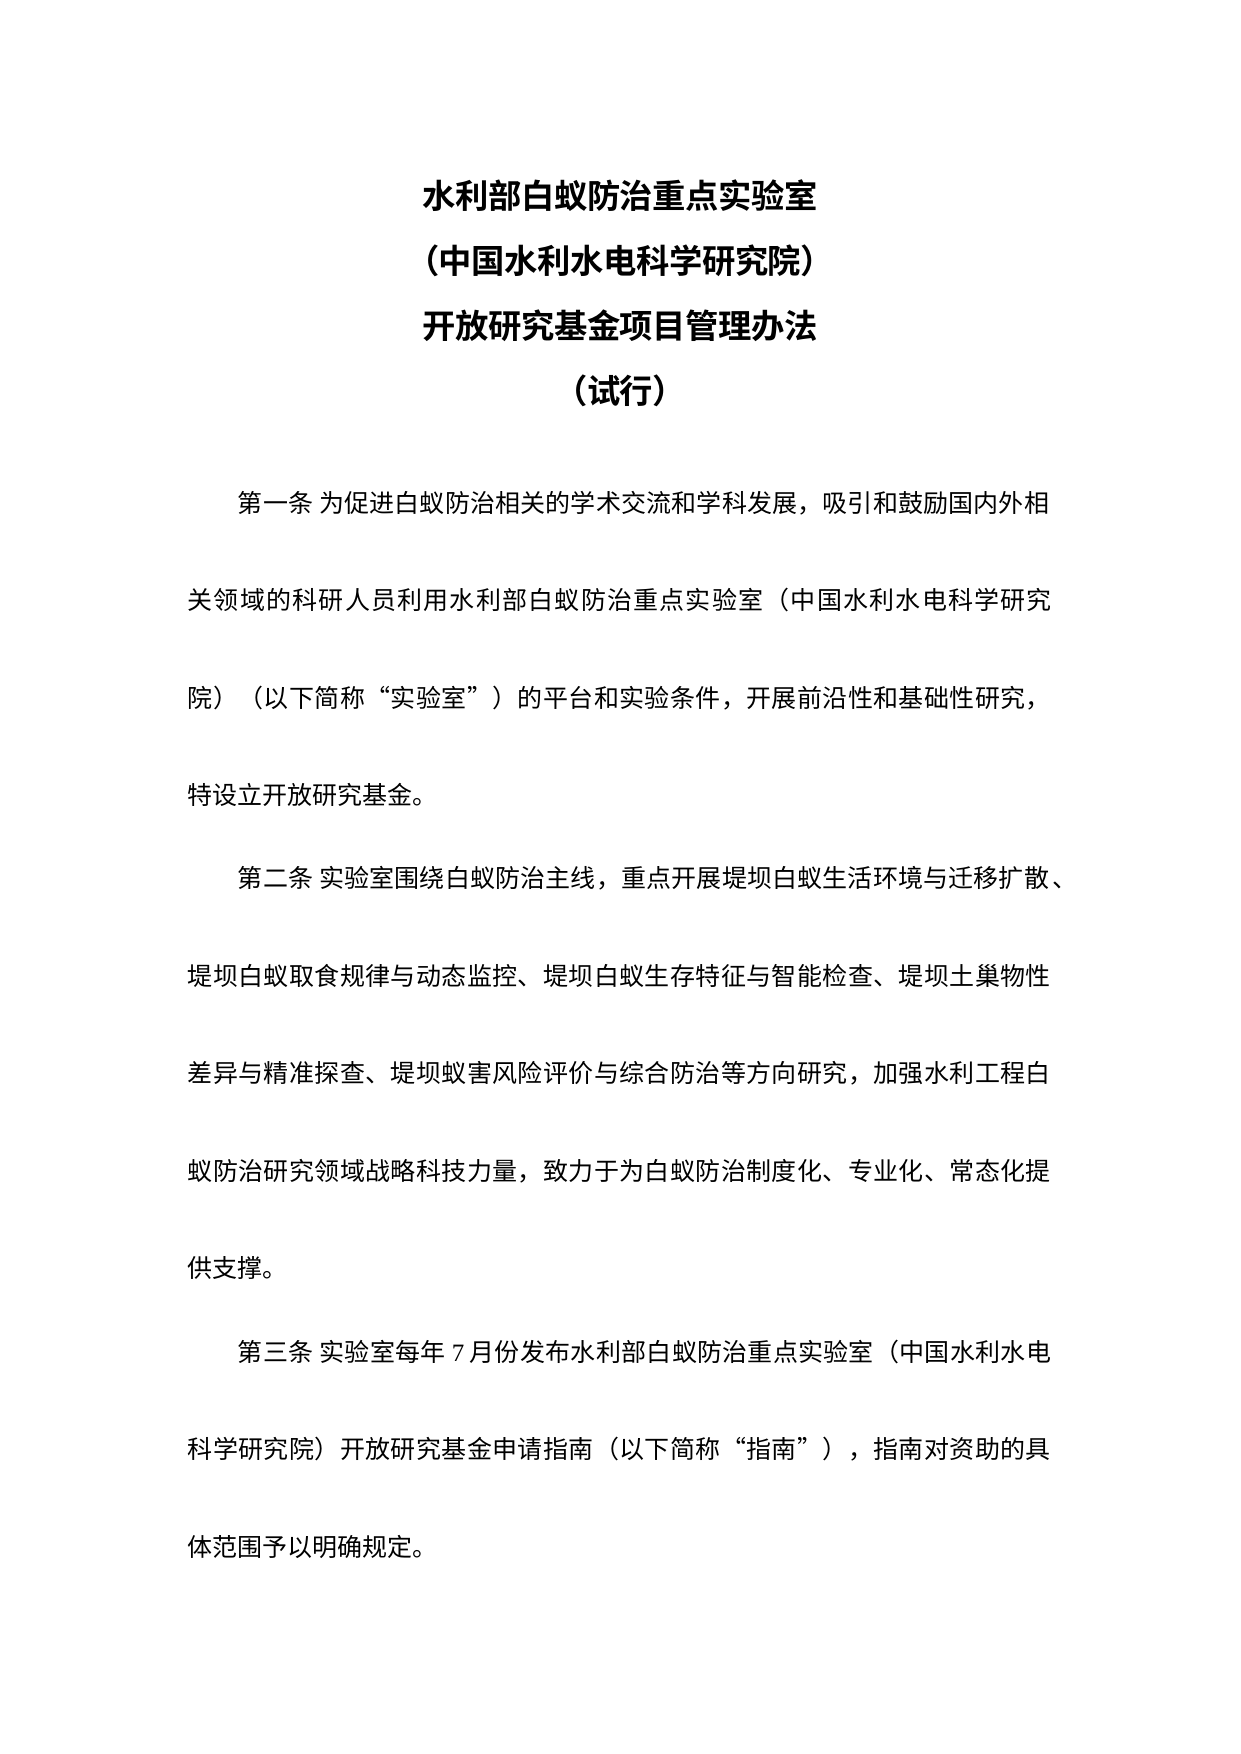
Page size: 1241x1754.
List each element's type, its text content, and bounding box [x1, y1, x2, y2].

text 第三条 实验室每年7月份发布水利部白蚁防治重点实验室（中国水利水电科学研究院）开放研究基金申请指南（以下简称“指南”），指南对资助的具体范围予以明确规定。 [187, 1318, 1053, 1578]
text 水利部白蚁防治重点实验室 [187, 162, 1053, 227]
text 第二条 实验室围绕白蚁防治主线，重点开展堤坝白蚁生活环境与迁移扩散、堤坝白蚁取食规律与动态监控、堤坝白蚁生存特征与智能检查、堤坝土巢物性差异与精准探查、堤坝蚁害风险评价与综合防治等方向研究，加强水利工程白蚁防治研究领域战略科技力量，致力于为白蚁防治制度化、专业化、常态化提供支撑。 [187, 844, 1053, 1299]
text 第一条 为促进白蚁防治相关的学术交流和学科发展，吸引和鼓励国内外相关领域的科研人员利用水利部白蚁防治重点实验室（中国水利水电科学研究院）（以下简称“实验室”）的平台和实验条件，开展前沿性和基础性研究，特设立开放研究基金。 [187, 469, 1053, 826]
text 开放研究基金项目管理办法 [187, 292, 1053, 357]
text （中国水利水电科学研究院） [187, 227, 1053, 292]
text （试行） [187, 357, 1053, 422]
